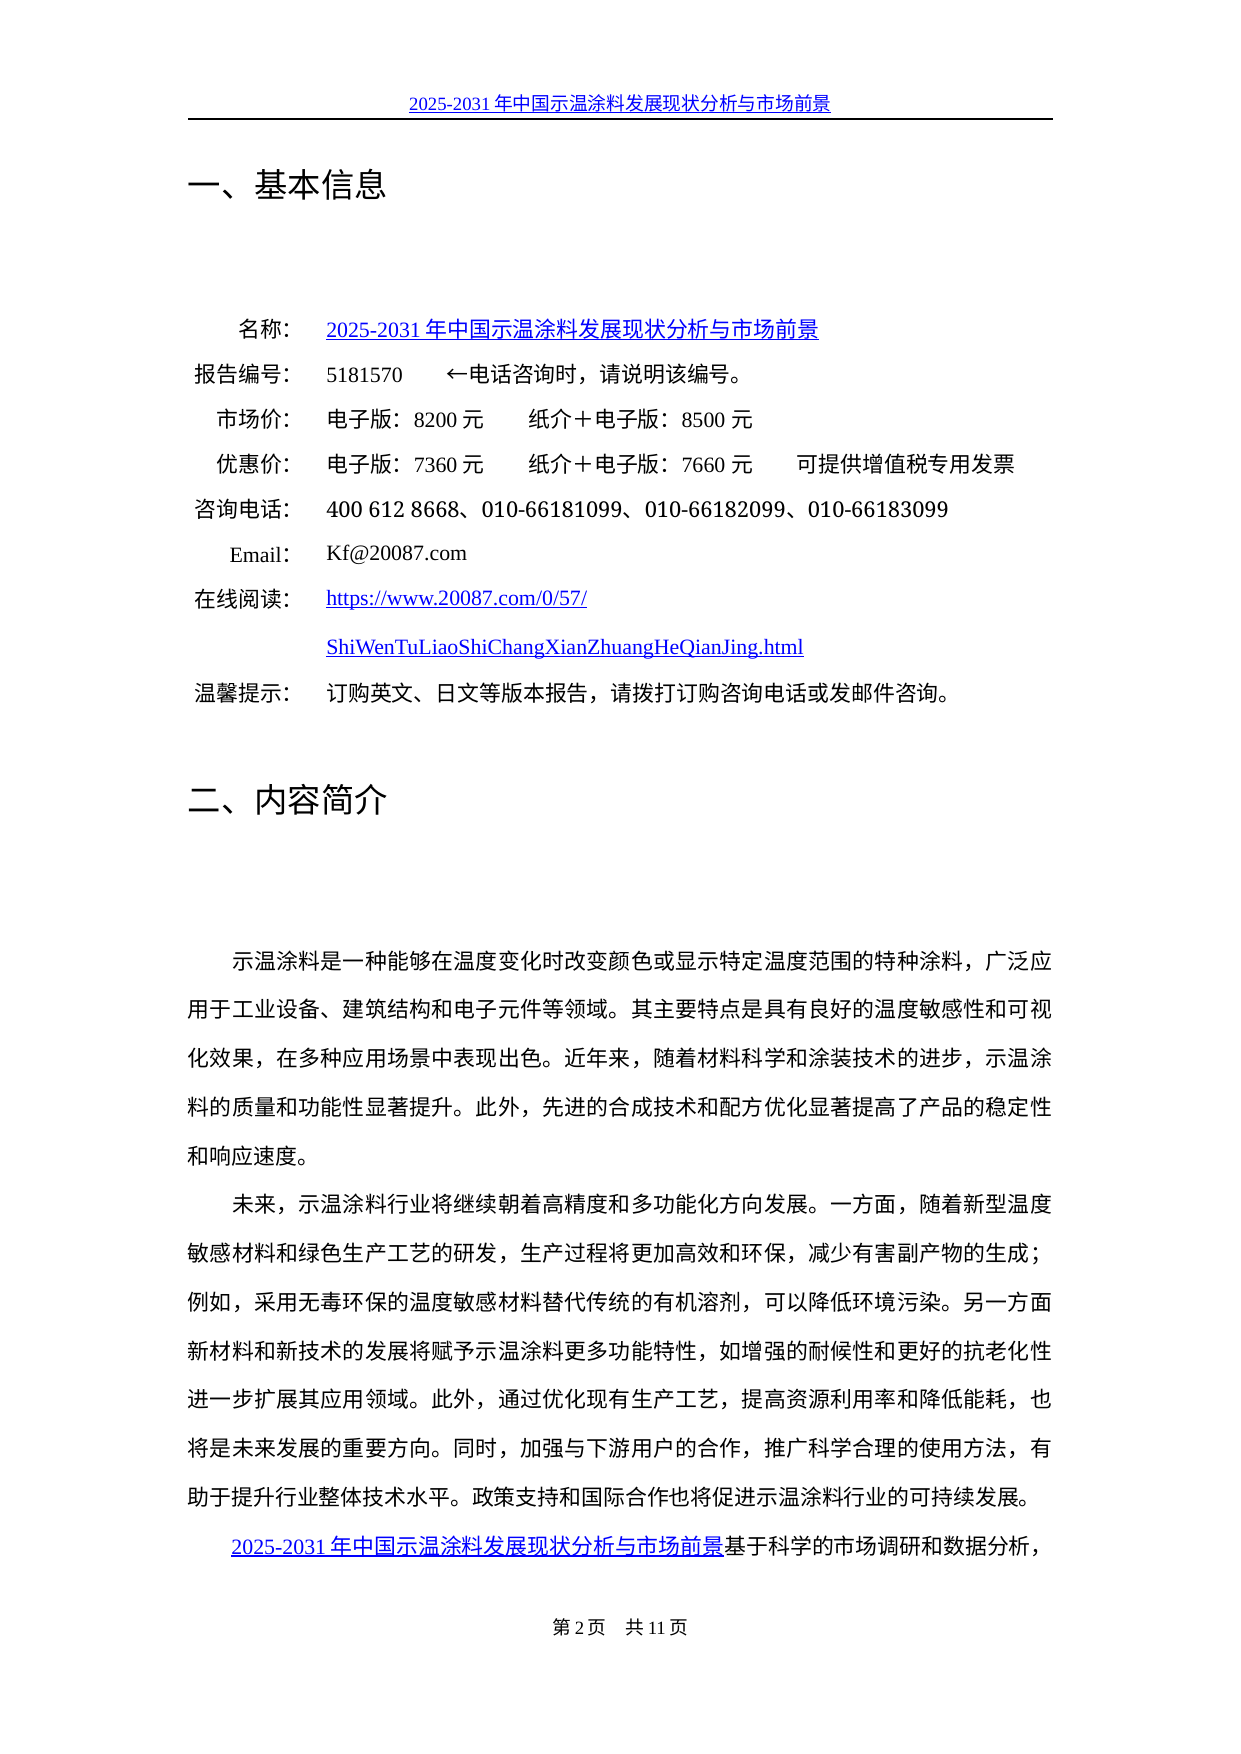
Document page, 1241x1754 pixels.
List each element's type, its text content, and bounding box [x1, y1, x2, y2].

title 一、基本信息 [187, 150, 1053, 215]
table_cell 电子版：8200 元 纸介＋电子版：8500 元 [315, 402, 1073, 447]
table_cell 电子版：7360 元 纸介＋电子版：7660 元 可提供增值税专用发票 [315, 447, 1073, 492]
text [187, 943, 1053, 1561]
table_cell 报告编号： [167, 357, 315, 402]
table_header 名称： [167, 312, 315, 357]
table_cell 在线阅读： [167, 582, 315, 675]
table_cell 市场价： [167, 402, 315, 447]
table_cell 400 612 8668、010-66181099、010-66182099、010-66183099 [315, 492, 1073, 537]
table_cell 咨询电话： [167, 492, 315, 537]
table_cell 优惠价： [167, 447, 315, 492]
table_cell 温馨提示： [167, 675, 315, 720]
table_cell 5181570 ←电话咨询时，请说明该编号。 [315, 357, 1073, 402]
table_header 2025-2031年中国示温涂料发展现状分析与市场前景 [315, 312, 1073, 357]
table_cell [315, 582, 1073, 675]
title 二、内容简介 [187, 766, 1053, 831]
table_cell 订购英文、日文等版本报告，请拨打订购咨询电话或发邮件咨询。 [315, 675, 1073, 720]
table_cell Email： [167, 537, 315, 582]
table_cell Kf@20087.com [315, 537, 1073, 582]
